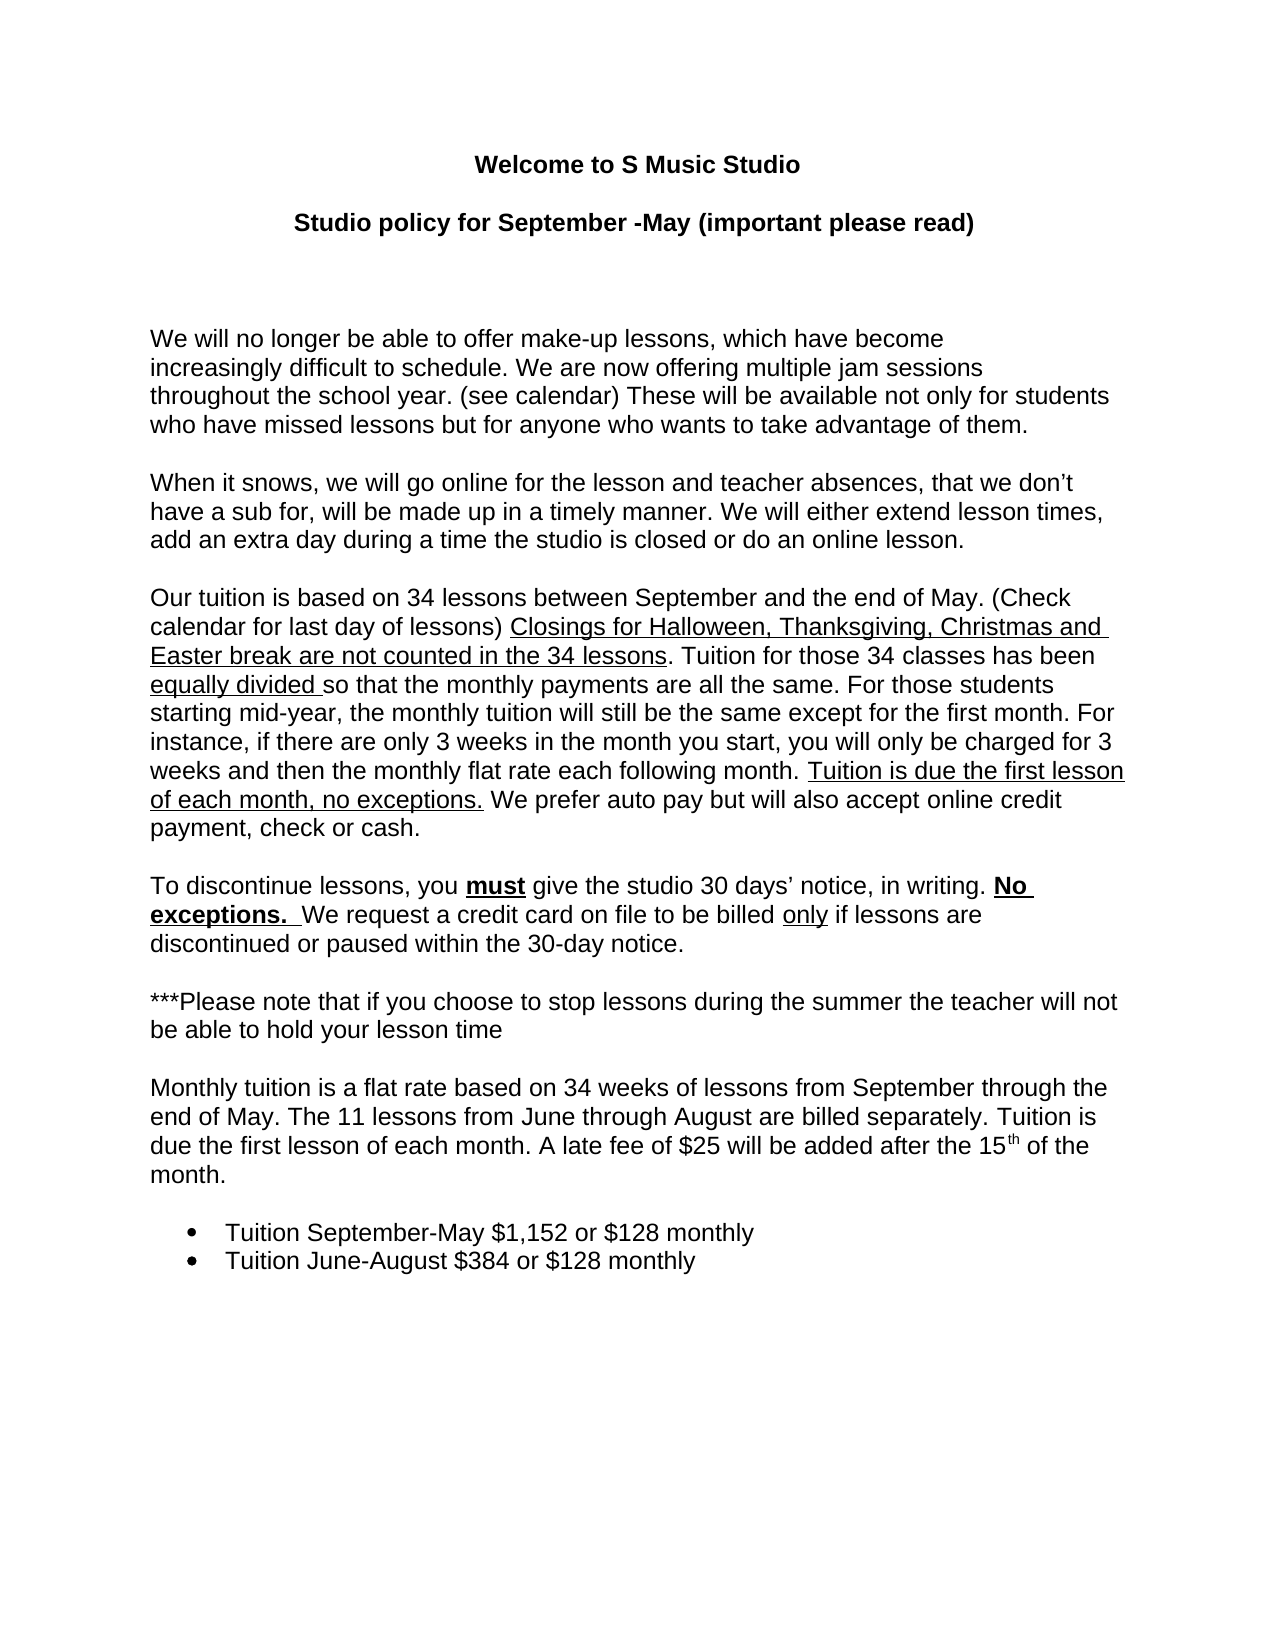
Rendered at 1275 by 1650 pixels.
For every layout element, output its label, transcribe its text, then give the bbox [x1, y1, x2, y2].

text When it snows, we will go online for the lesson and teacher absences, that we don’t have a sub for, will be made up in a timely manner. We will either extend lesson times, add an extra day during a time the studio is closed or do an online lesson. [150, 468, 1125, 554]
text ​***Please note that if you choose to stop lessons during the summer the teacher will not be able to hold your lesson time [150, 987, 1125, 1044]
text To discontinue lessons, you must give the studio 30 days’ notice, in writing. No exceptions. We request a credit card on file to be billed only if lessons are discontinued or paused within the 30-day notice. [150, 871, 1125, 957]
text Our tuition is based on 34 lessons between September and the end of May. (Check calendar for last day of lessons) Closings for Halloween, Thanksgiving, Christmas and Easter break are not counted in the 34 lessons. Tuition for those 34 classes has been equally divided so that the monthly payments are all the same. For those students starting mid-year, the monthly tuition will still be the same except for the first month. For instance, if there are only 3 weeks in the month you start, you will only be charged for 3 weeks and then the monthly flat rate each following month. Tuition is due the first lesson of each month, no exceptions. We prefer auto pay but will also accept online credit payment, check or cash. [150, 583, 1125, 842]
text We will no longer be able to offer make-up lessons, which have become increasingly difficult to schedule. We are now offering multiple jam sessions throughout the school year. (see calendar) These will be available not only for students who have missed lessons but for anyone who wants to take advantage of them. [150, 324, 1125, 439]
list Tuition June-August $384 or $128 monthly​ [187, 1246, 1125, 1275]
text Welcome to S Music Studio [150, 150, 1125, 179]
list Tuition September-May $1,152 or $128 monthly [187, 1217, 1125, 1246]
text Monthly tuition is a flat rate based on 34 weeks of lessons from September through the end of May. The 11 lessons from June through August are billed separately. ​Tuition is due the first lesson of each month. A late fee of $25 will be added after the 15th of the month. [150, 1073, 1125, 1188]
text Studio policy for September -May (important please read) ​ [150, 208, 1125, 237]
